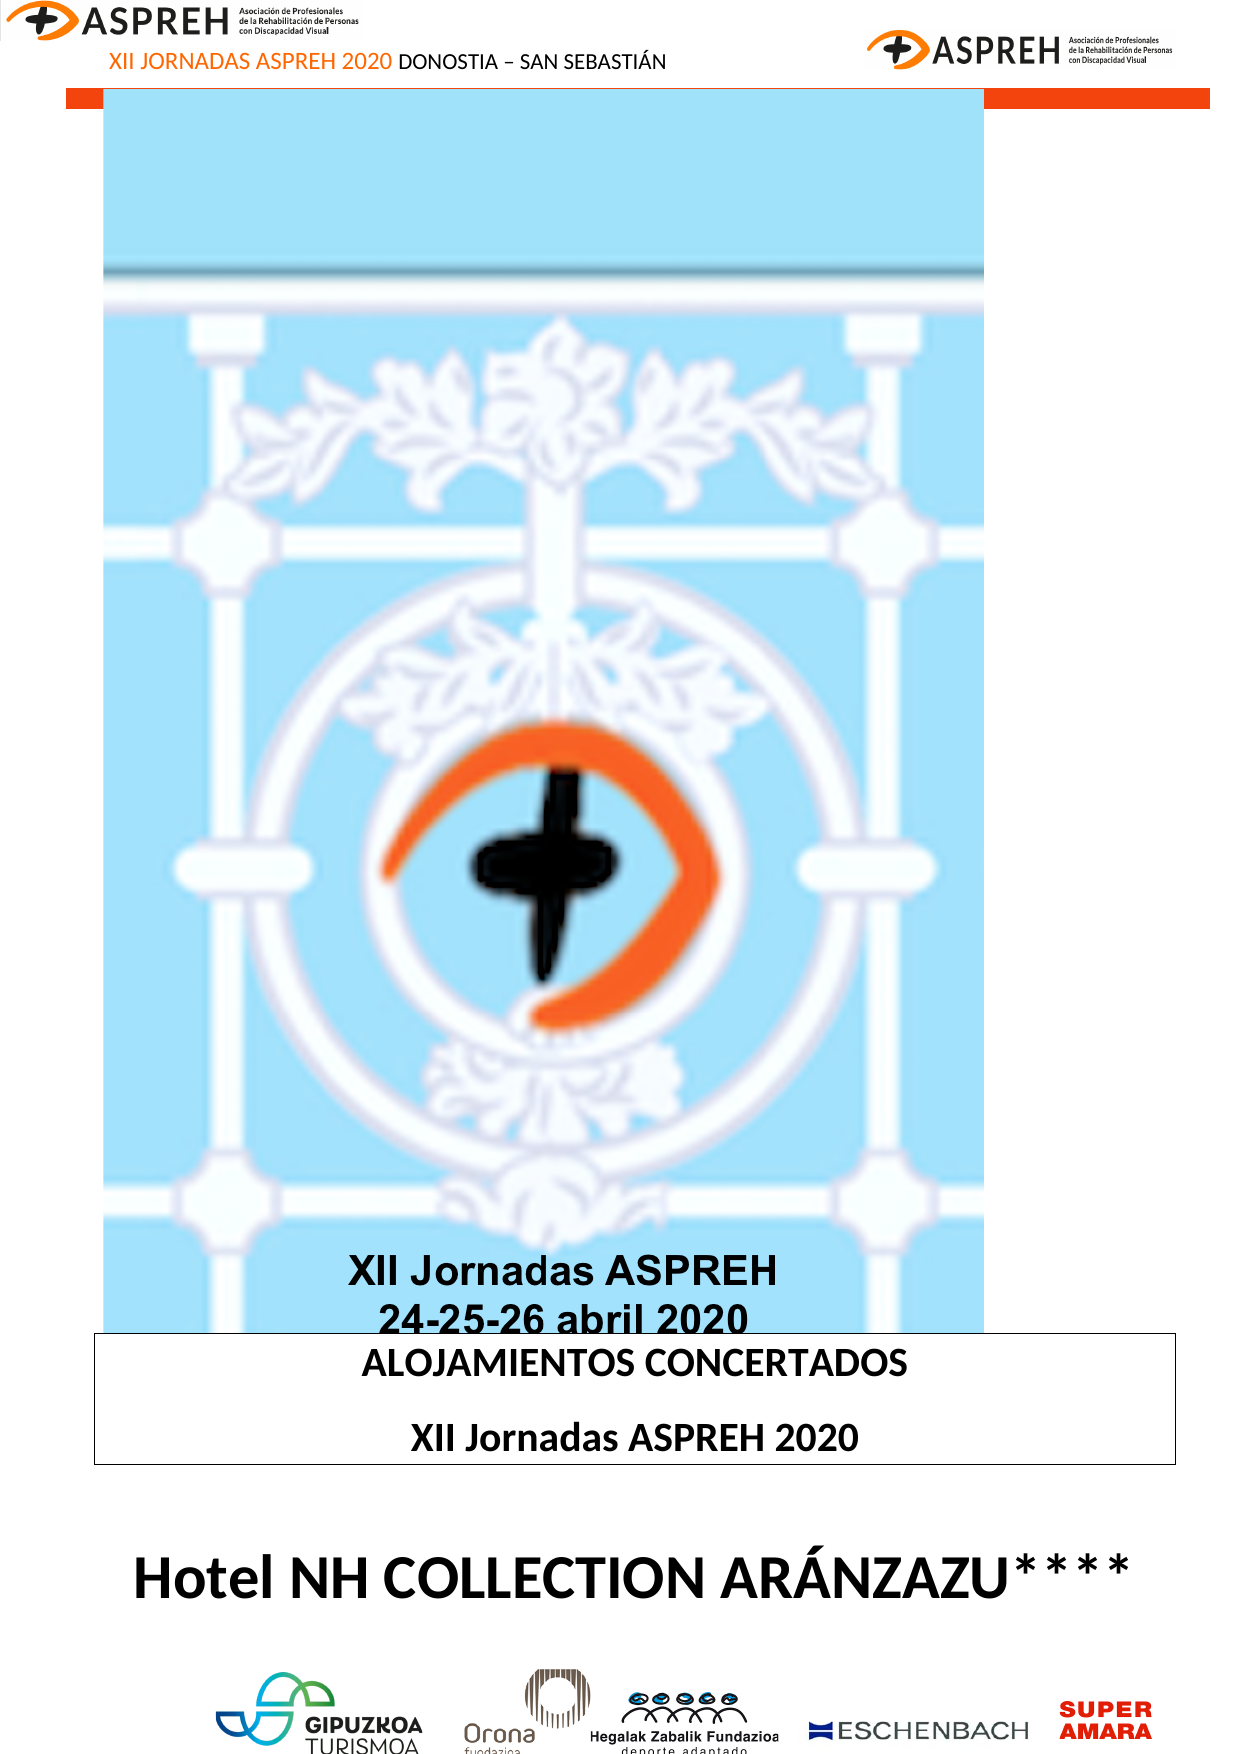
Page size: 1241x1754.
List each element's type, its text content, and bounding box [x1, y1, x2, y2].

picture [103, 89, 984, 1333]
text XII Jornadas ASPREH 2020 [95, 1408, 1175, 1464]
picture [463, 1669, 779, 1754]
text ALOJAMIENTOS CONCERTADOS [95, 1334, 1175, 1387]
text Hotel NH COLLECTION ARÁNZAZU**** [103, 1538, 1166, 1614]
picture [1059, 1701, 1152, 1739]
picture [863, 29, 1175, 70]
picture [797, 1682, 1038, 1754]
picture [0, 0, 364, 41]
picture [215, 1672, 423, 1754]
